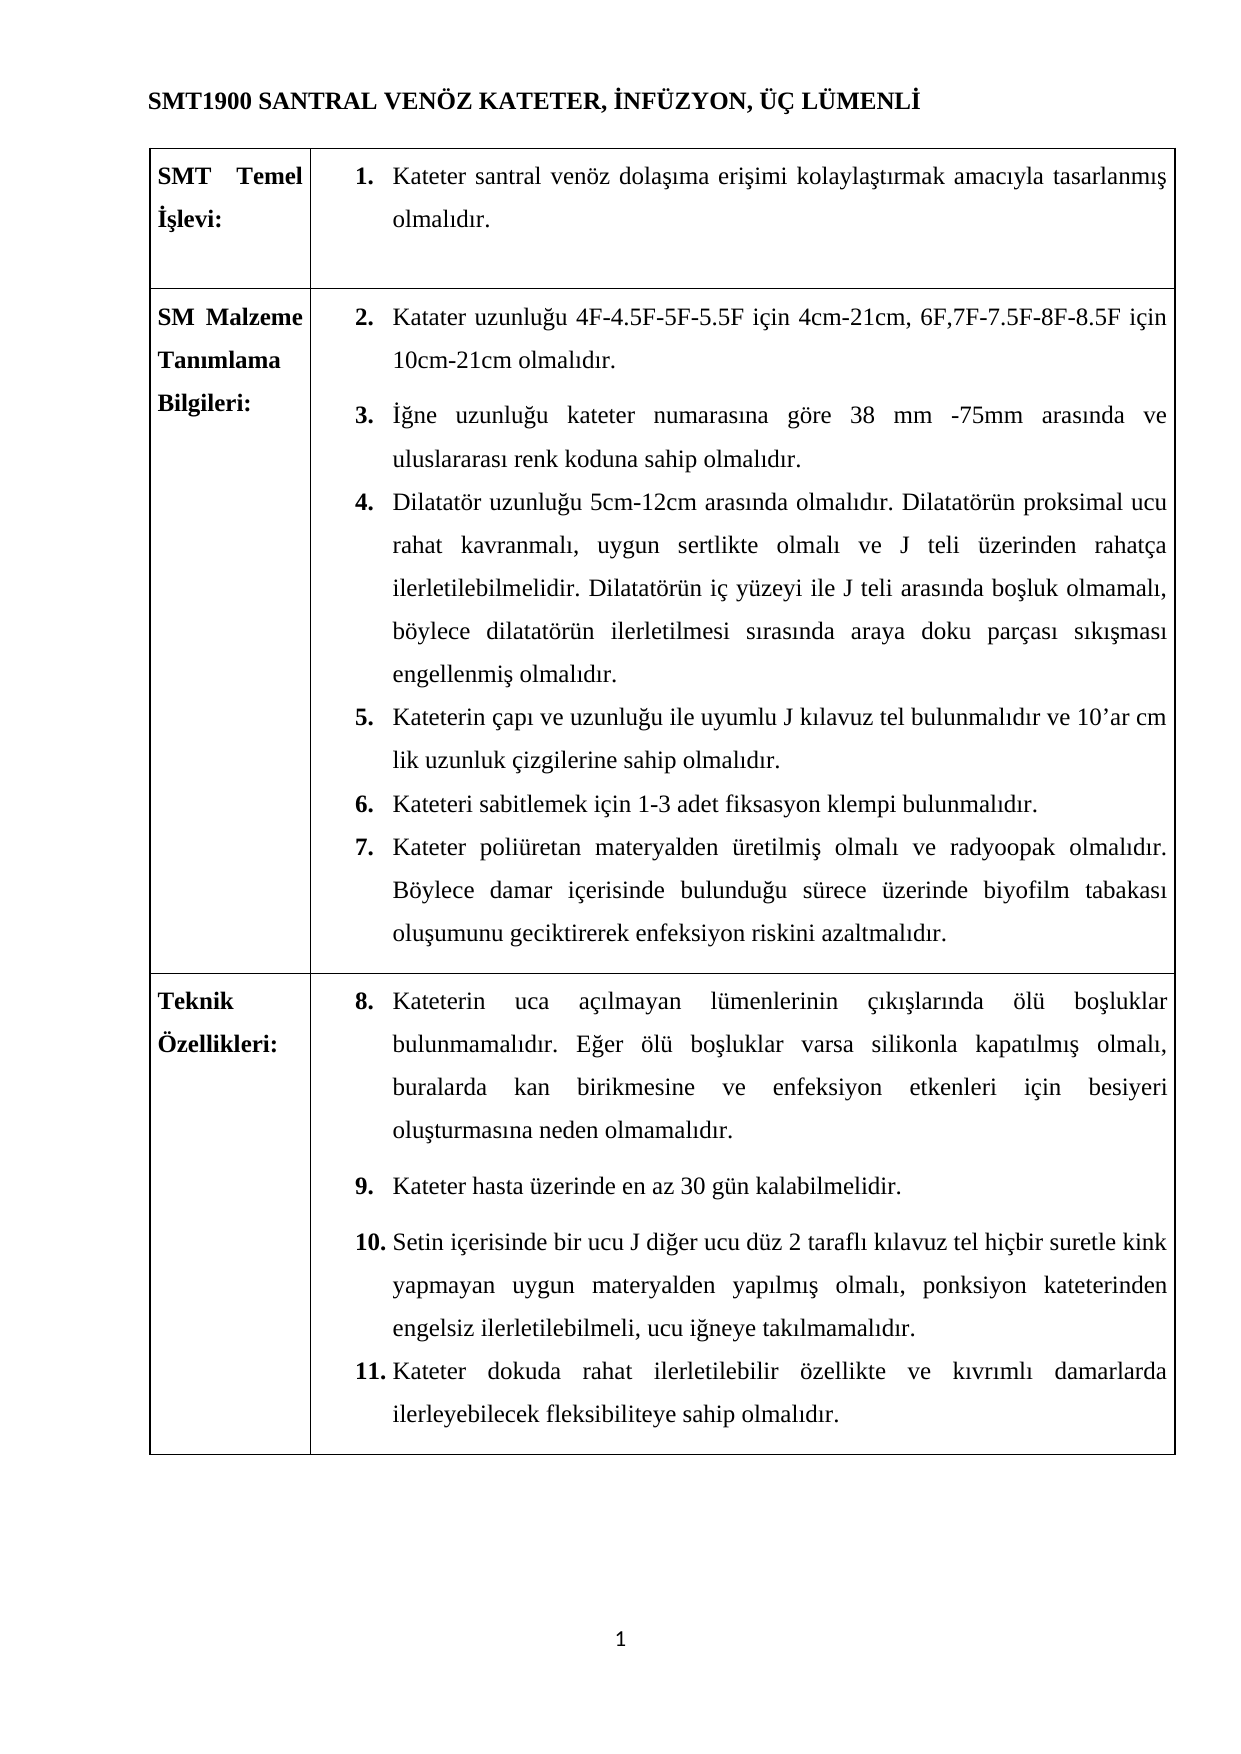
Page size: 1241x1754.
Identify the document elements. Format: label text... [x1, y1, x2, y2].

table_cell SM Malzeme Tanımlama Bilgileri: [151, 289, 310, 972]
table_header Kateter santral venöz dolaşıma erişimi kolaylaştırmak amacıyla tasarlanmış olmalıdır. [311, 149, 1174, 288]
table_cell Teknik Özellikleri: [151, 974, 310, 1453]
table_header SMT Temel İşlevi: [151, 149, 310, 288]
table_cell Kateterin uca açılmayan lümenlerinin çıkışlarında ölü boşluklar bulunmamalıdır. Eğer ölü boşluklar varsa silikonla kapatılmış olmalı, buralarda kan birikmesine ve enfeksiyon etkenleri için besiyeri oluşturmasına neden olmamalıdır. Kateter hasta üzerinde en az 30 gün kalabilmelidir. Setin içerisinde bir ucu J diğer ucu düz 2 taraflı kılavuz tel hiçbir suretle kink yapmayan uygun materyalden yapılmış olmalı, ponksiyon kateterinden engelsiz ilerletilebilmeli, ucu iğneye takılmamalıdır. Kateter dokuda rahat ilerletilebilir özellikte ve kıvrımlı damarlarda ilerleyebilecek fleksibiliteye sahip olmalıdır. [311, 974, 1174, 1453]
table_cell Katater uzunluğu 4F-4.5F-5F-5.5F için 4cm-21cm, 6F,7F-7.5F-8F-8.5F için 10cm-21cm olmalıdır. İğne uzunluğu kateter numarasına göre 38 mm -75mm arasında ve uluslararası renk koduna sahip olmalıdır. Dilatatör uzunluğu 5cm-12cm arasında olmalıdır. Dilatatörün proksimal ucu rahat kavranmalı, uygun sertlikte olmalı ve J teli üzerinden rahatça ilerletilebilmelidir. Dilatatörün iç yüzeyi ile J teli arasında boşluk olmamalı, böylece dilatatörün ilerletilmesi sırasında araya doku parçası sıkışması engellenmiş olmalıdır. Kateterin çapı ve uzunluğu ile uyumlu J kılavuz tel bulunmalıdır ve 10’ar cm lik uzunluk çizgilerine sahip olmalıdır. Kateteri sabitlemek için 1-3 adet fiksasyon klempi bulunmalıdır. Kateter poliüretan materyalden üretilmiş olmalı ve radyoopak olmalıdır. Böylece damar içerisinde bulunduğu sürece üzerinde biyofilm tabakası oluşumunu geciktirerek enfeksiyon riskini azaltmalıdır. [311, 289, 1174, 972]
